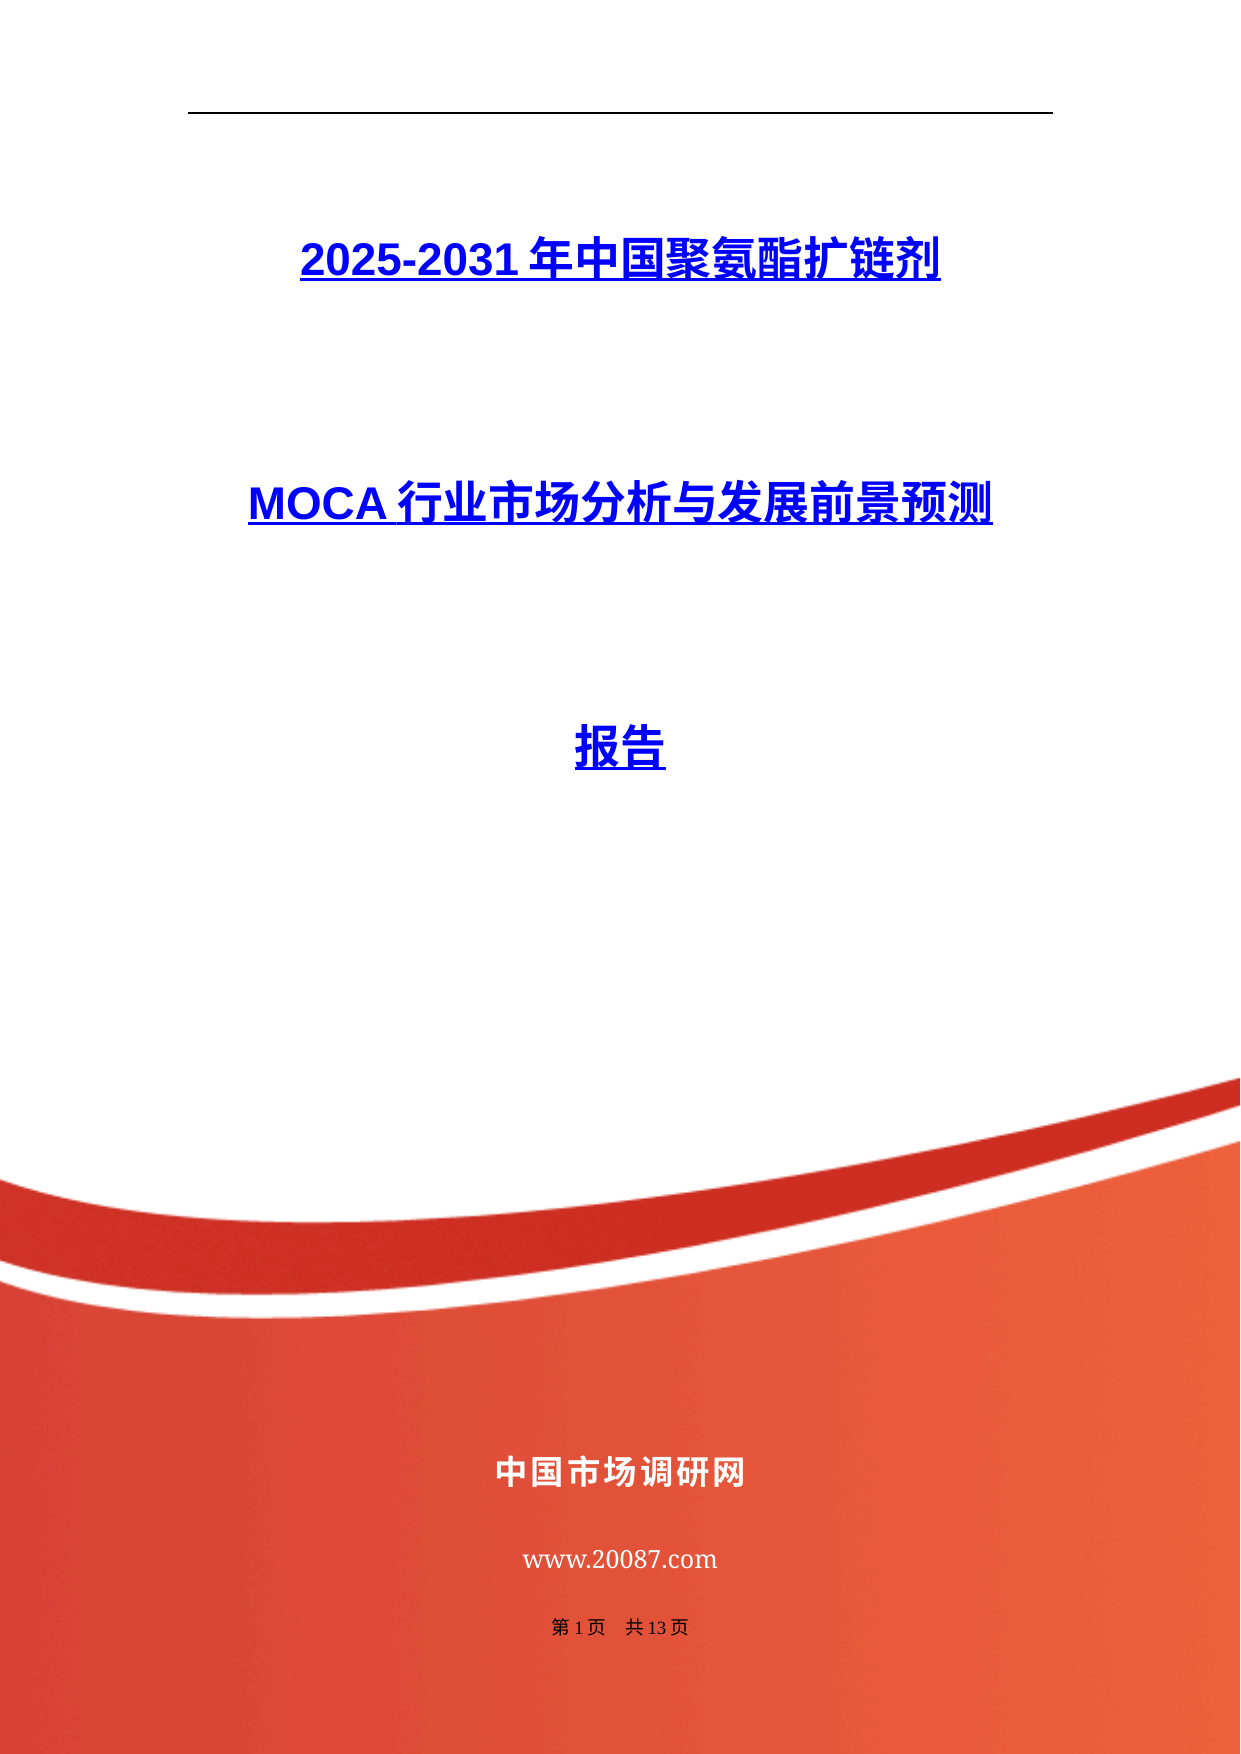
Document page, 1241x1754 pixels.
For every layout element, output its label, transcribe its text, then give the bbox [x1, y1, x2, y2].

picture [0, 1006, 1241, 1754]
subtitle 中国市场调研网 [187, 1437, 1053, 1502]
table_header 2025-2031年中国聚氨酯扩链剂MOCA行业市场分析与发展前景预测报告 [188, 207, 1053, 871]
text www.20087.com [187, 1526, 1053, 1591]
